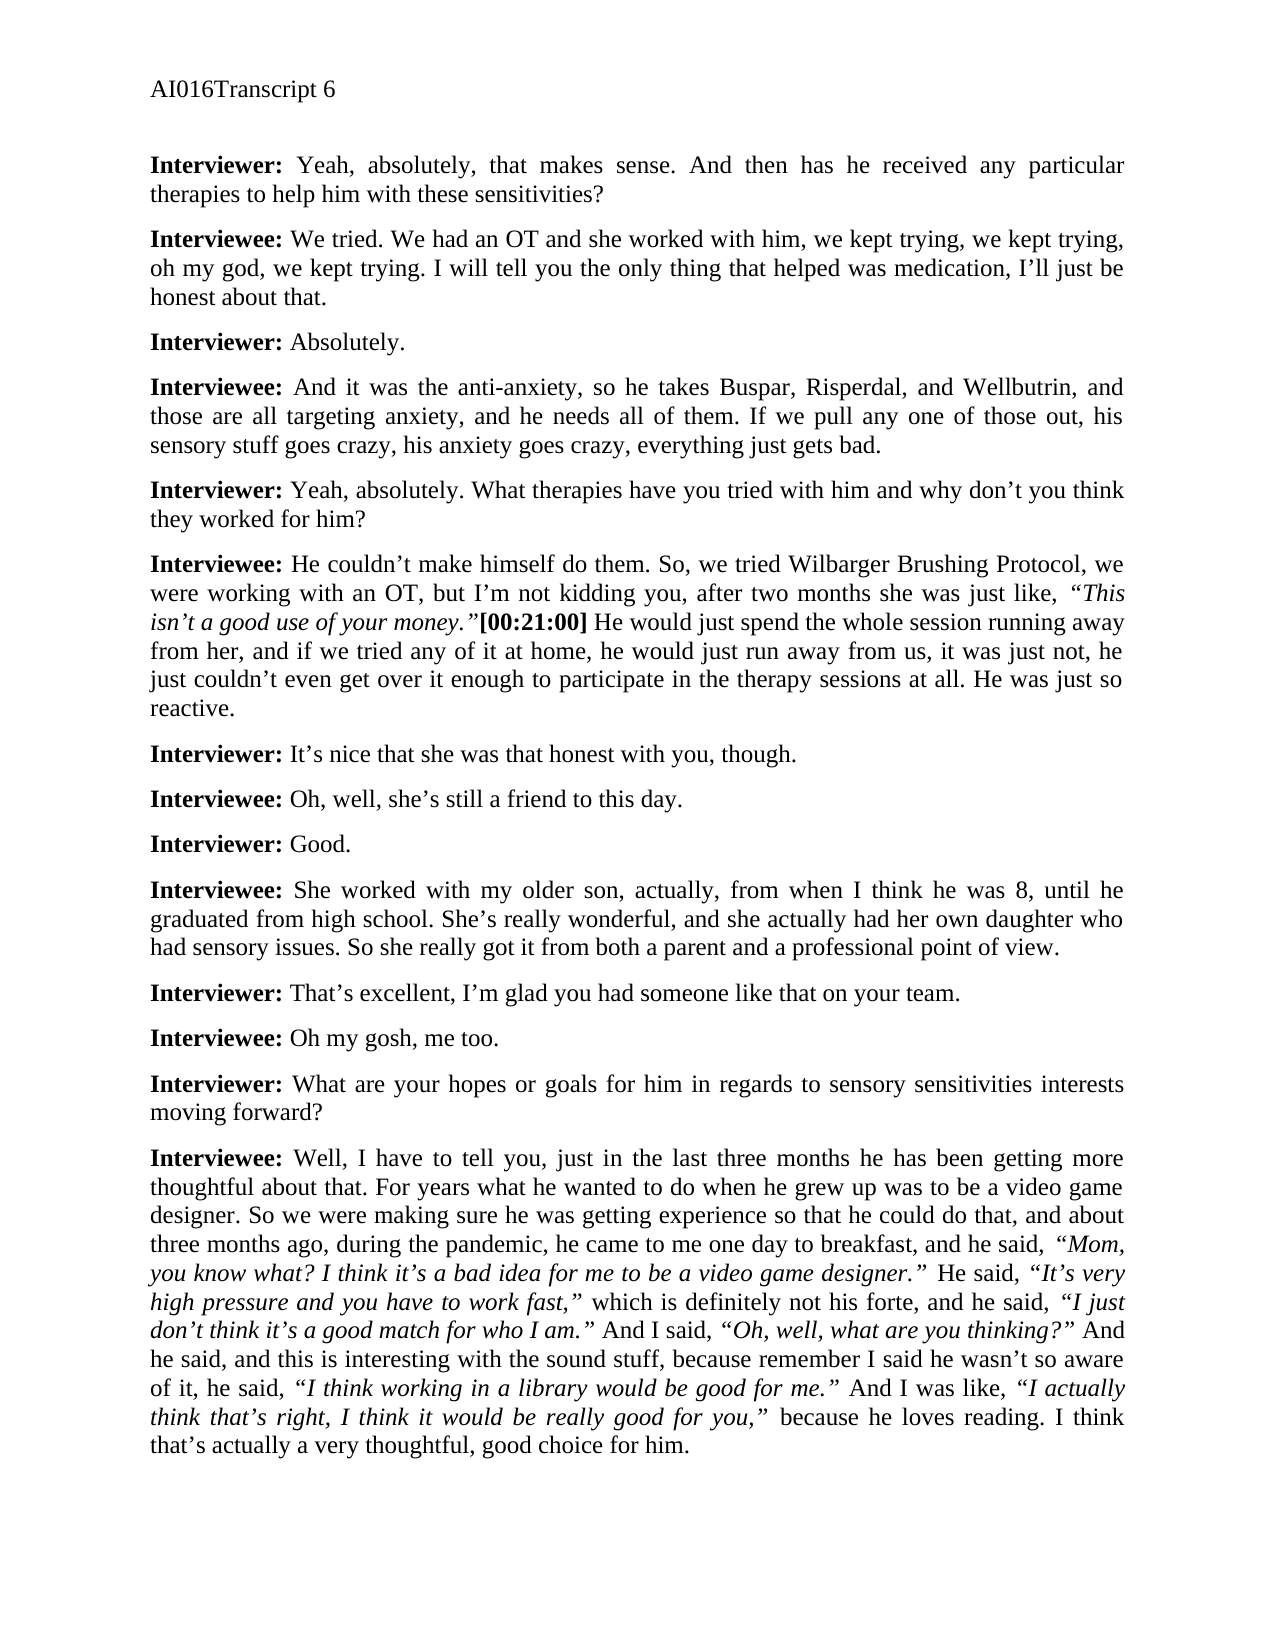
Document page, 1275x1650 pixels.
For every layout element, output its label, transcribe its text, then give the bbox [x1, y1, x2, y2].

text Interviewee: We tried. We had an OT and she worked with him, we kept trying, we kept trying, oh my god, we kept trying. I will tell you the only thing that helped was medication, I’ll just be honest about that. [150, 224, 1125, 310]
text Interviewee: She worked with my older son, actually, from when I think he was 8, until he graduated from high school. She’s really wonderful, and she actually had her own daughter who had sensory issues. So she really got it from both a parent and a professional point of view. [150, 875, 1125, 961]
text Interviewer: It’s nice that she was that honest with you, though. [150, 739, 1125, 767]
text Interviewee: He couldn’t make himself do them. So, we tried Wilbarger Brushing Protocol, we were working with an OT, but I’m not kidding you, after two months she was just like, “This isn’t a good use of your money.”[00:21:00] He would just spend the whole session running away from her, and if we tried any of it at home, he would just run away from us, it was just not, he just couldn’t even get over it enough to participate in the therapy sessions at all. He was just so reactive. [150, 549, 1125, 722]
text Interviewer: That’s excellent, I’m glad you had someone like that on your team. [150, 978, 1125, 1007]
text Interviewee: Oh my gosh, me too. [150, 1023, 1125, 1052]
text Interviewee: And it was the anti-anxiety, so he takes Buspar, Risperdal, and Wellbutrin, and those are all targeting anxiety, and he needs all of them. If we pull any one of those out, his sensory stuff goes crazy, his anxiety goes crazy, everything just gets bad. [150, 372, 1125, 459]
text Interviewer: Absolutely. [150, 327, 1125, 356]
text Interviewer: Good. [150, 829, 1125, 858]
text Interviewee: Well, I have to tell you, just in the last three months he has been getting more thoughtful about that. For years what he wanted to do when he grew up was to be a video game designer. So we were making sure he was getting experience so that he could do that, and about three months ago, during the pandemic, he came to me one day to breakfast, and he said, “Mom, you know what? I think it’s a bad idea for me to be a video game designer.” He said, “It’s very high pressure and you have to work fast,” which is definitely not his forte, and he said, “I just don’t think it’s a good match for who I am.” And I said, “Oh, well, what are you thinking?” And he said, and this is interesting with the sound stuff, because remember I said he wasn’t so aware of it, he said, “I think working in a library would be good for me.” And I was like, “I actually think that’s right, I think it would be really good for you,” because he loves reading. I think that’s actually a very thoughtful, good choice for him. [150, 1143, 1125, 1459]
text Interviewee: Oh, well, she’s still a friend to this day. [150, 784, 1125, 813]
text Interviewer: What are your hopes or goals for him in regards to sensory sensitivities interests moving forward? [150, 1069, 1125, 1126]
text Interviewer: Yeah, absolutely, that makes sense. And then has he received any particular therapies to help him with these sensitivities? [150, 150, 1125, 207]
text Interviewer: Yeah, absolutely. What therapies have you tried with him and why don’t you think they worked for him? [150, 475, 1125, 533]
